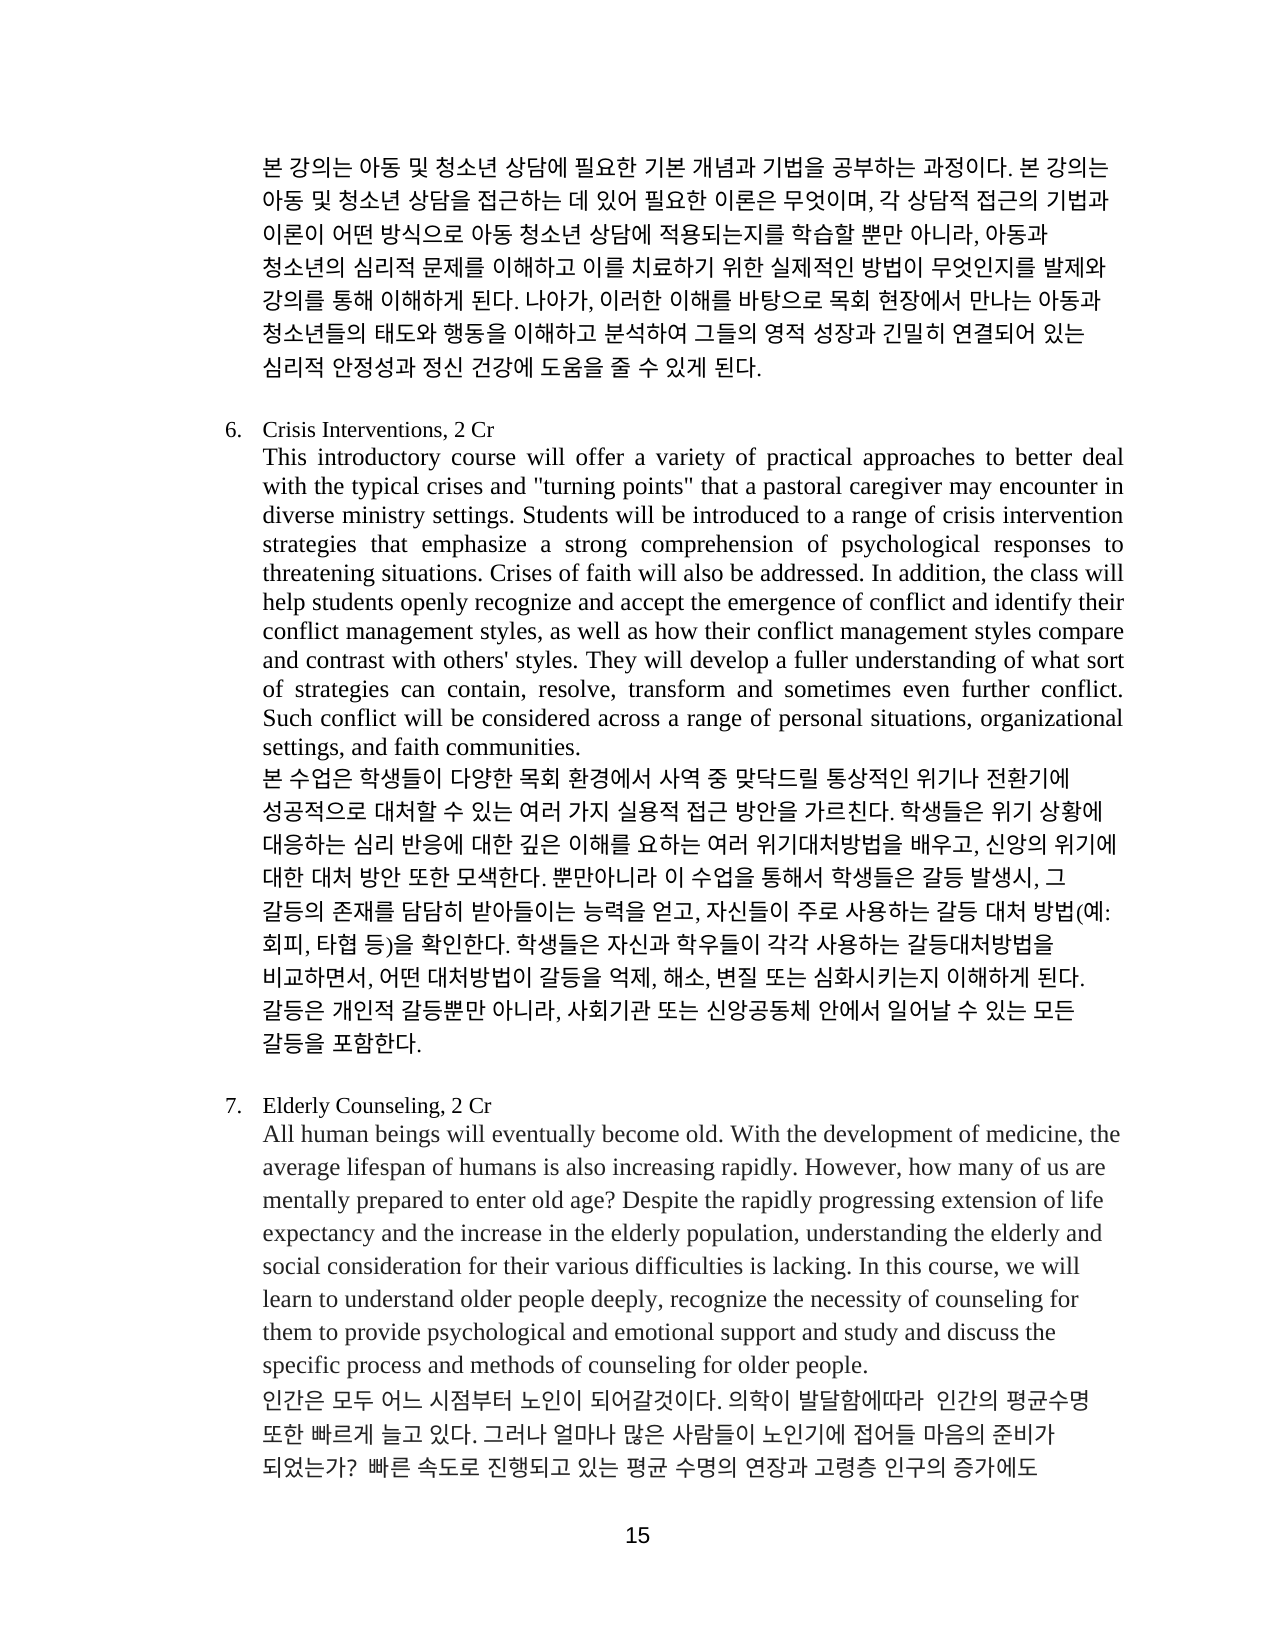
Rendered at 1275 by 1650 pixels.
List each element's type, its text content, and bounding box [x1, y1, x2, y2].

list 본 수업은 학생들이 다양한 목회 환경에서 사역 중 맞닥드릴 통상적인 위기나 전환기에 성공적으로 대처할 수 있는 여러 가지 실용적 접근 방안을 가르친다. 학생들은 위기 상황에 대응하는 심리 반응에 대한 깊은 이해를 요하는 여러 위기대처방법을 배우고, 신앙의 위기에 대한 대처 방안 또한 모색한다. 뿐만아니라 이 수업을 통해서 학생들은 갈등 발생시, 그 갈등의 존재를 담담히 받아들이는 능력을 얻고, 자신들이 주로 사용하는 갈등 대처 방법(예: 회피, 타협 등)을 확인한다. 학생들은 자신과 학우들이 각각 사용하는 갈등대처방법을 비교하면서, 어떤 대처방법이 갈등을 억제, 해소, 변질 또는 심화시키는지 이해하게 된다. 갈등은 개인적 갈등뿐만 아니라, 사회기관 또는 신앙공동체 안에서 일어날 수 있는 모든 갈등을 포함한다. [262, 761, 1125, 1059]
text This introductory course will offer a variety of practical approaches to better deal with the typical crises and "turning points" that a pastoral caregiver may encounter in diverse ministry settings. Students will be introduced to a range of crisis intervention strategies that emphasize a strong comprehension of psychological responses to threatening situations. Crises of faith will also be addressed. In addition, the class will help students openly recognize and accept the emergence of conflict and identify their conflict management styles, as well as how their conflict management styles compare and contrast with others' styles. They will develop a fuller understanding of what sort of strategies can contain, resolve, transform and sometimes even further conflict. Such conflict will be considered across a range of personal situations, organizational settings, and faith communities. [262, 442, 1125, 760]
text All human beings will eventually become old. With the development of medicine, the average lifespan of humans is also increasing rapidly. However, how many of us are mentally prepared to enter old age? Despite the rapidly progressing extension of life expectancy and the increase in the elderly population, understanding the elderly and social consideration for their various difficulties is lacking. In this course, we will learn to understand older people deeply, recognize the necessity of counseling for them to provide psychological and emotional support and study and discuss the specific process and methods of counseling for older people. [262, 1119, 1125, 1379]
list 본 강의는 아동 및 청소년 상담에 필요한 기본 개념과 기법을 공부하는 과정이다. 본 강의는 아동 및 청소년 상담을 접근하는 데 있어 필요한 이론은 무엇이며, 각 상담적 접근의 기법과 이론이 어떤 방식으로 아동 청소년 상담에 적용되는지를 학습할 뿐만 아니라, 아동과 청소년의 심리적 문제를 이해하고 이를 치료하기 위한 실제적인 방법이 무엇인지를 발제와 강의를 통해 이해하게 된다. 나아가, 이러한 이해를 바탕으로 목회 현장에서 만나는 아동과 청소년들의 태도와 행동을 이해하고 분석하여 그들의 영적 성장과 긴밀히 연결되어 있는 심리적 안정성과 정신 건강에 도움을 줄 수 있게 된다. [262, 150, 1125, 383]
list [262, 1383, 1125, 1483]
list Crisis Interventions, 2 Cr [225, 416, 1125, 442]
list Elderly Counseling, 2 Cr [225, 1093, 1125, 1119]
